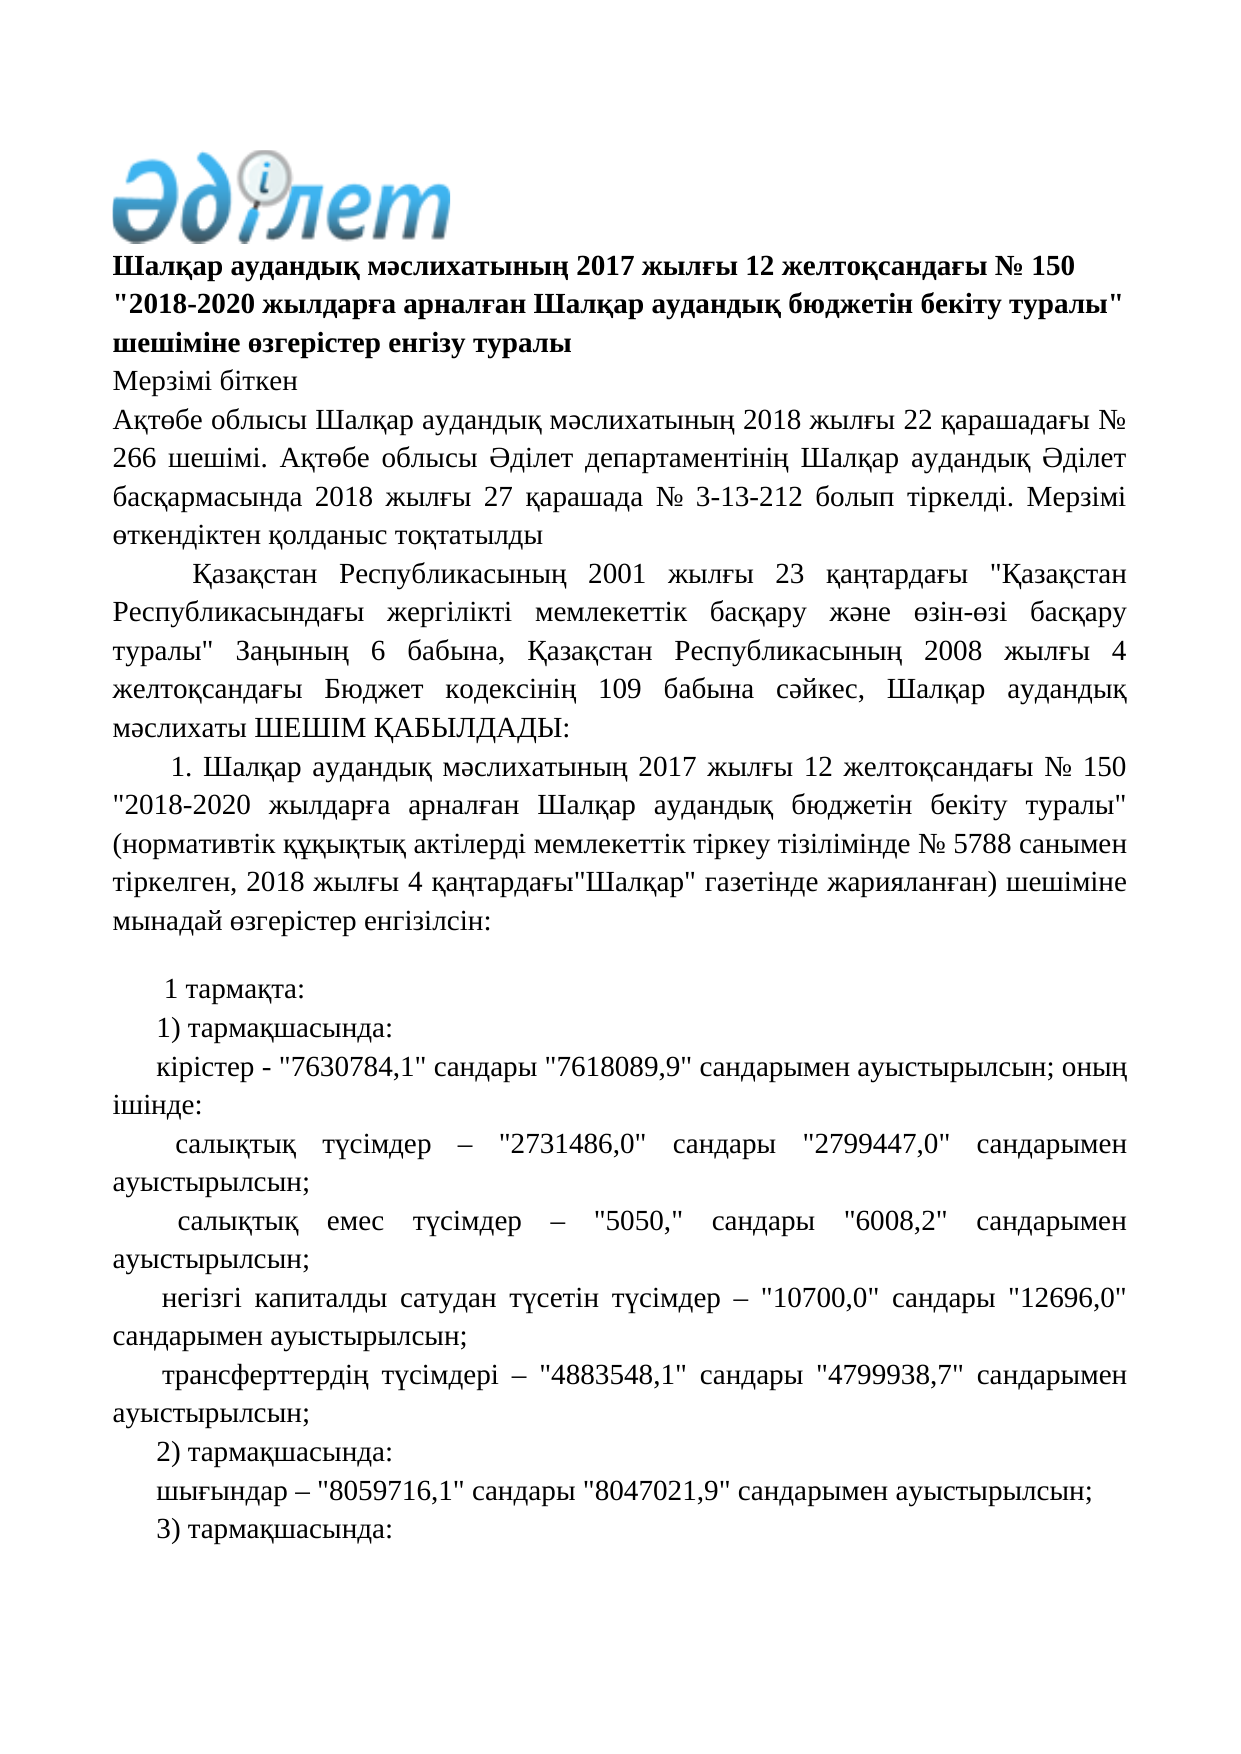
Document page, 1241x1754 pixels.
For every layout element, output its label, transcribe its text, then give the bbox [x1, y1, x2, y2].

text трансферттердің түсімдері – "4883548,1" сандары "4799938,7" сандарымен ауыстырылсын; [112, 1357, 1128, 1429]
text шығындар – "8059716,1" сандары "8047021,9" сандарымен ауыстырылсын; [112, 1473, 1128, 1506]
text Шалқар аудандық мәслихатының 2017 жылғы 12 желтоқсандағы № 150 "2018-2020 жылдарға арналған Шалқар аудандық бюджетін бекіту туралы" шешіміне өзгерістер енгізу туралы [112, 248, 1128, 358]
text 1 тармақта: [112, 972, 1128, 1005]
text 1) тармақшасында: [112, 1010, 1128, 1044]
picture [112, 150, 451, 244]
text негізгі капиталды сатудан түсетін түсімдер – "10700,0" сандары "12696,0" сандарымен ауыстырылсын; [112, 1280, 1128, 1352]
text Қазақстан Республикасының 2001 жылғы 23 қаңтардағы "Қазақстан Республикасындағы жергілікті мемлекеттік басқару және өзін-өзі басқару туралы" Заңының 6 бабына, Қазақстан Республикасының 2008 жылғы 4 желтоқсандағы Бюджет кодексінің 109 бабына сәйкес, Шалқар аудандық мәслихаты ШЕШІМ ҚАБЫЛДАДЫ: [112, 556, 1128, 744]
text салықтық түсімдер – "2731486,0" сандары "2799447,0" сандарымен ауыстырылсын; [112, 1126, 1128, 1198]
text 3) тармақшасында: [112, 1511, 1128, 1545]
text салықтық емес түсімдер – "5050," сандары "6008,2" сандарымен ауыстырылсын; [112, 1203, 1128, 1275]
text 1. Шалқар аудандық мәслихатының 2017 жылғы 12 желтоқсандағы № 150 "2018-2020 жылдарға арналған Шалқар аудандық бюджетін бекіту туралы" (нормативтік құқықтық актілерді мемлекеттік тіркеу тізілімінде № 5788 санымен тіркелген, 2018 жылғы 4 қаңтардағы"Шалқар" газетінде жарияланған) шешіміне мынадай өзгерістер енгізілсін: [112, 749, 1128, 936]
text Ақтөбе облысы Шалқар аудандық мәслихатының 2018 жылғы 22 қарашадағы № 266 шешімі. Ақтөбе облысы Әділет департаментінің Шалқар аудандық Әділет басқармасында 2018 жылғы 27 қарашада № 3-13-212 болып тіркелді. Мерзімі өткендіктен қолданыс тоқтатылды [112, 402, 1128, 551]
text кірістер - "7630784,1" сандары "7618089,9" сандарымен ауыстырылсын; оның ішінде: [112, 1049, 1128, 1121]
text 2) тармақшасында: [112, 1434, 1128, 1468]
text Мерзімі біткен [112, 363, 1128, 397]
